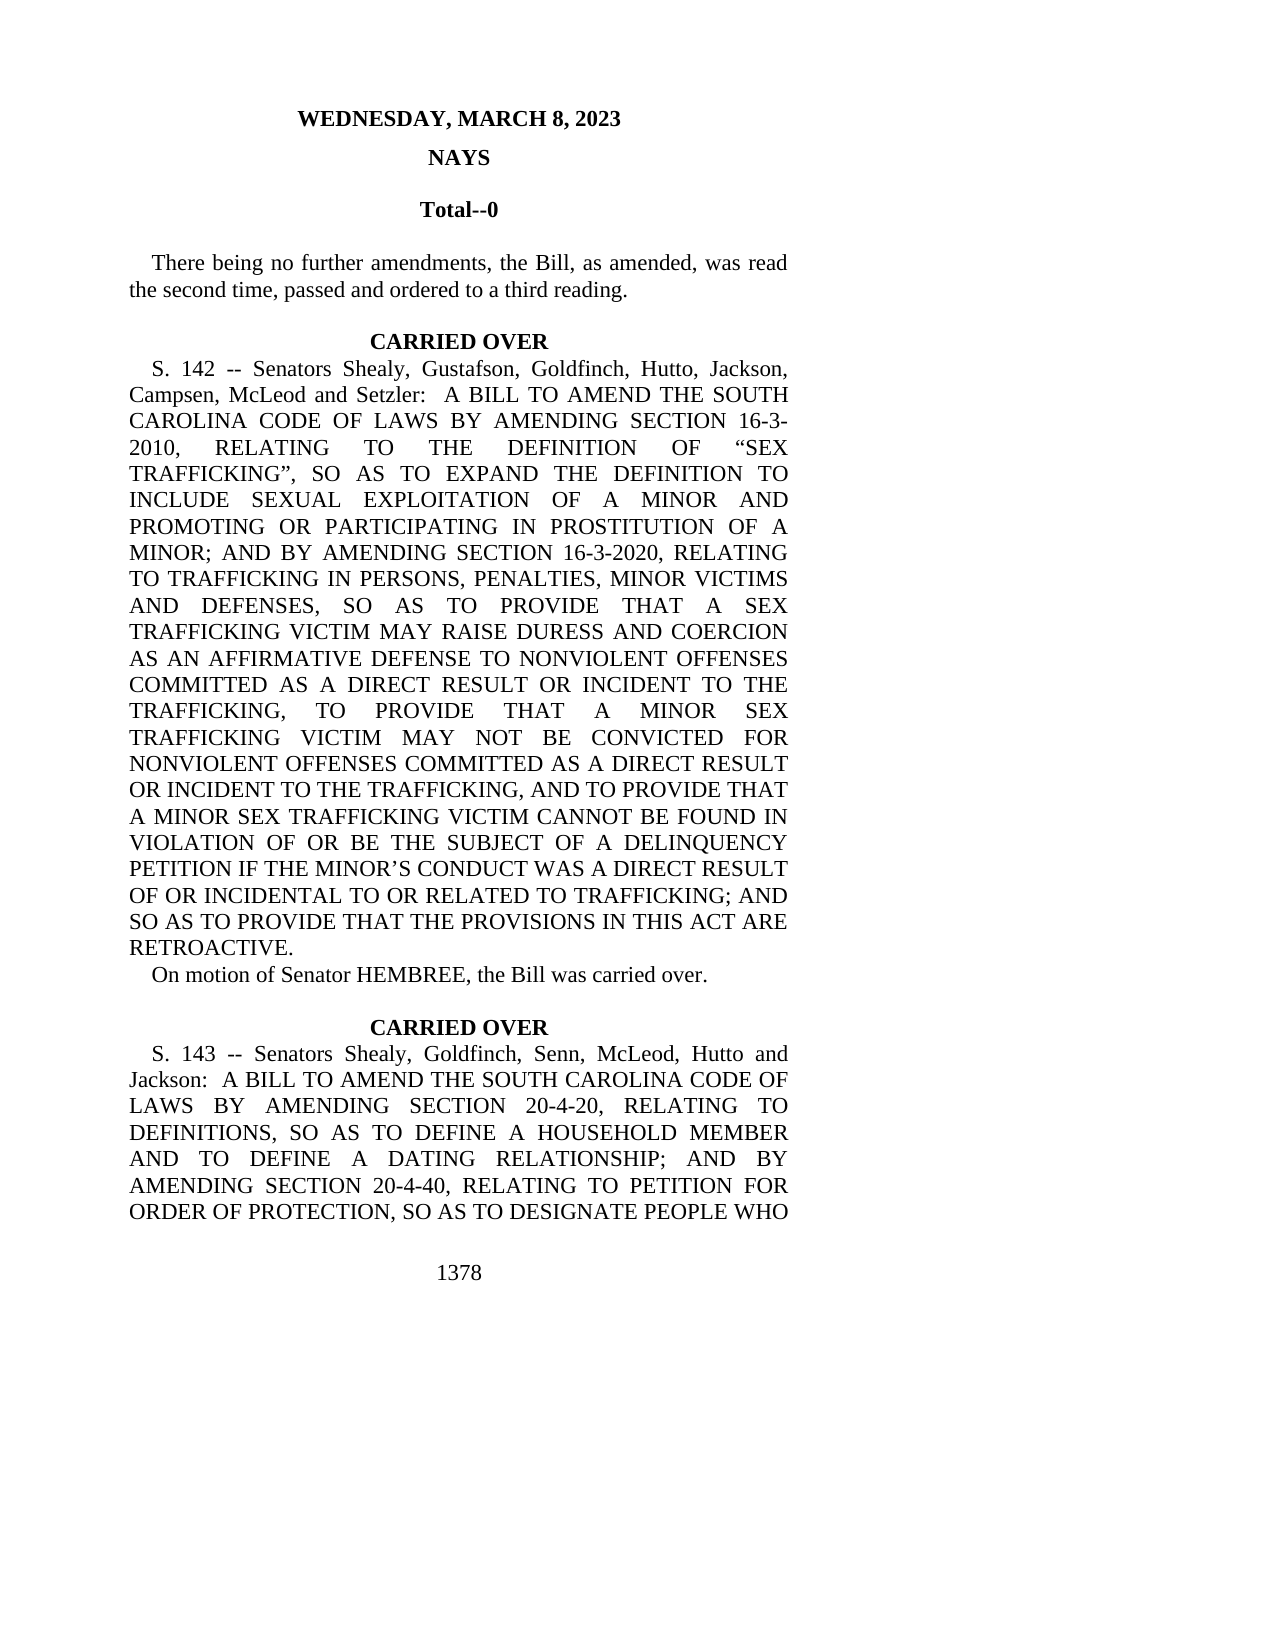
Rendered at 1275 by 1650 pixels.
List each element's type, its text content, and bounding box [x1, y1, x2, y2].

text S. 142 -- Senators Shealy, Gustafson, Goldfinch, Hutto, Jackson, Campsen, McLeod and Setzler: A BILL TO AMEND THE SOUTH CAROLINA CODE OF LAWS BY AMENDING SECTION 16-3-2010, RELATING TO THE DEFINITION OF “SEX TRAFFICKING”, SO AS TO EXPAND THE DEFINITION TO INCLUDE SEXUAL EXPLOITATION OF A MINOR AND PROMOTING OR PARTICIPATING IN PROSTITUTION OF A MINOR; AND BY AMENDING SECTION 16-3-2020, RELATING TO TRAFFICKING IN PERSONS, PENALTIES, MINOR VICTIMS AND DEFENSES, SO AS TO PROVIDE THAT A SEX TRAFFICKING VICTIM MAY RAISE DURESS AND COERCION AS AN AFFIRMATIVE DEFENSE TO NONVIOLENT OFFENSES COMMITTED AS A DIRECT RESULT OR INCIDENT TO THE TRAFFICKING, TO PROVIDE THAT A MINOR SEX TRAFFICKING VICTIM MAY NOT BE CONVICTED FOR NONVIOLENT OFFENSES COMMITTED AS A DIRECT RESULT OR INCIDENT TO THE TRAFFICKING, AND TO PROVIDE THAT A MINOR SEX TRAFFICKING VICTIM CANNOT BE FOUND IN VIOLATION OF OR BE THE SUBJECT OF A DELINQUENCY PETITION IF THE MINOR’S CONDUCT WAS A DIRECT RESULT OF OR INCIDENTAL TO OR RELATED TO TRAFFICKING; AND SO AS TO PROVIDE THAT THE PROVISIONS IN THIS ACT ARE RETROACTIVE. [129, 355, 789, 961]
text On motion of Senator HEMBREE, the Bill was carried over. [129, 961, 789, 987]
text There being no further amendments, the Bill, as amended, was read the second time, passed and ordered to a third reading. [129, 249, 789, 302]
text NAYS [129, 144, 789, 170]
text CARRIED OVER [129, 328, 789, 355]
text Total--0 [129, 197, 789, 223]
text CARRIED OVER [129, 1013, 789, 1040]
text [129, 1040, 789, 1224]
